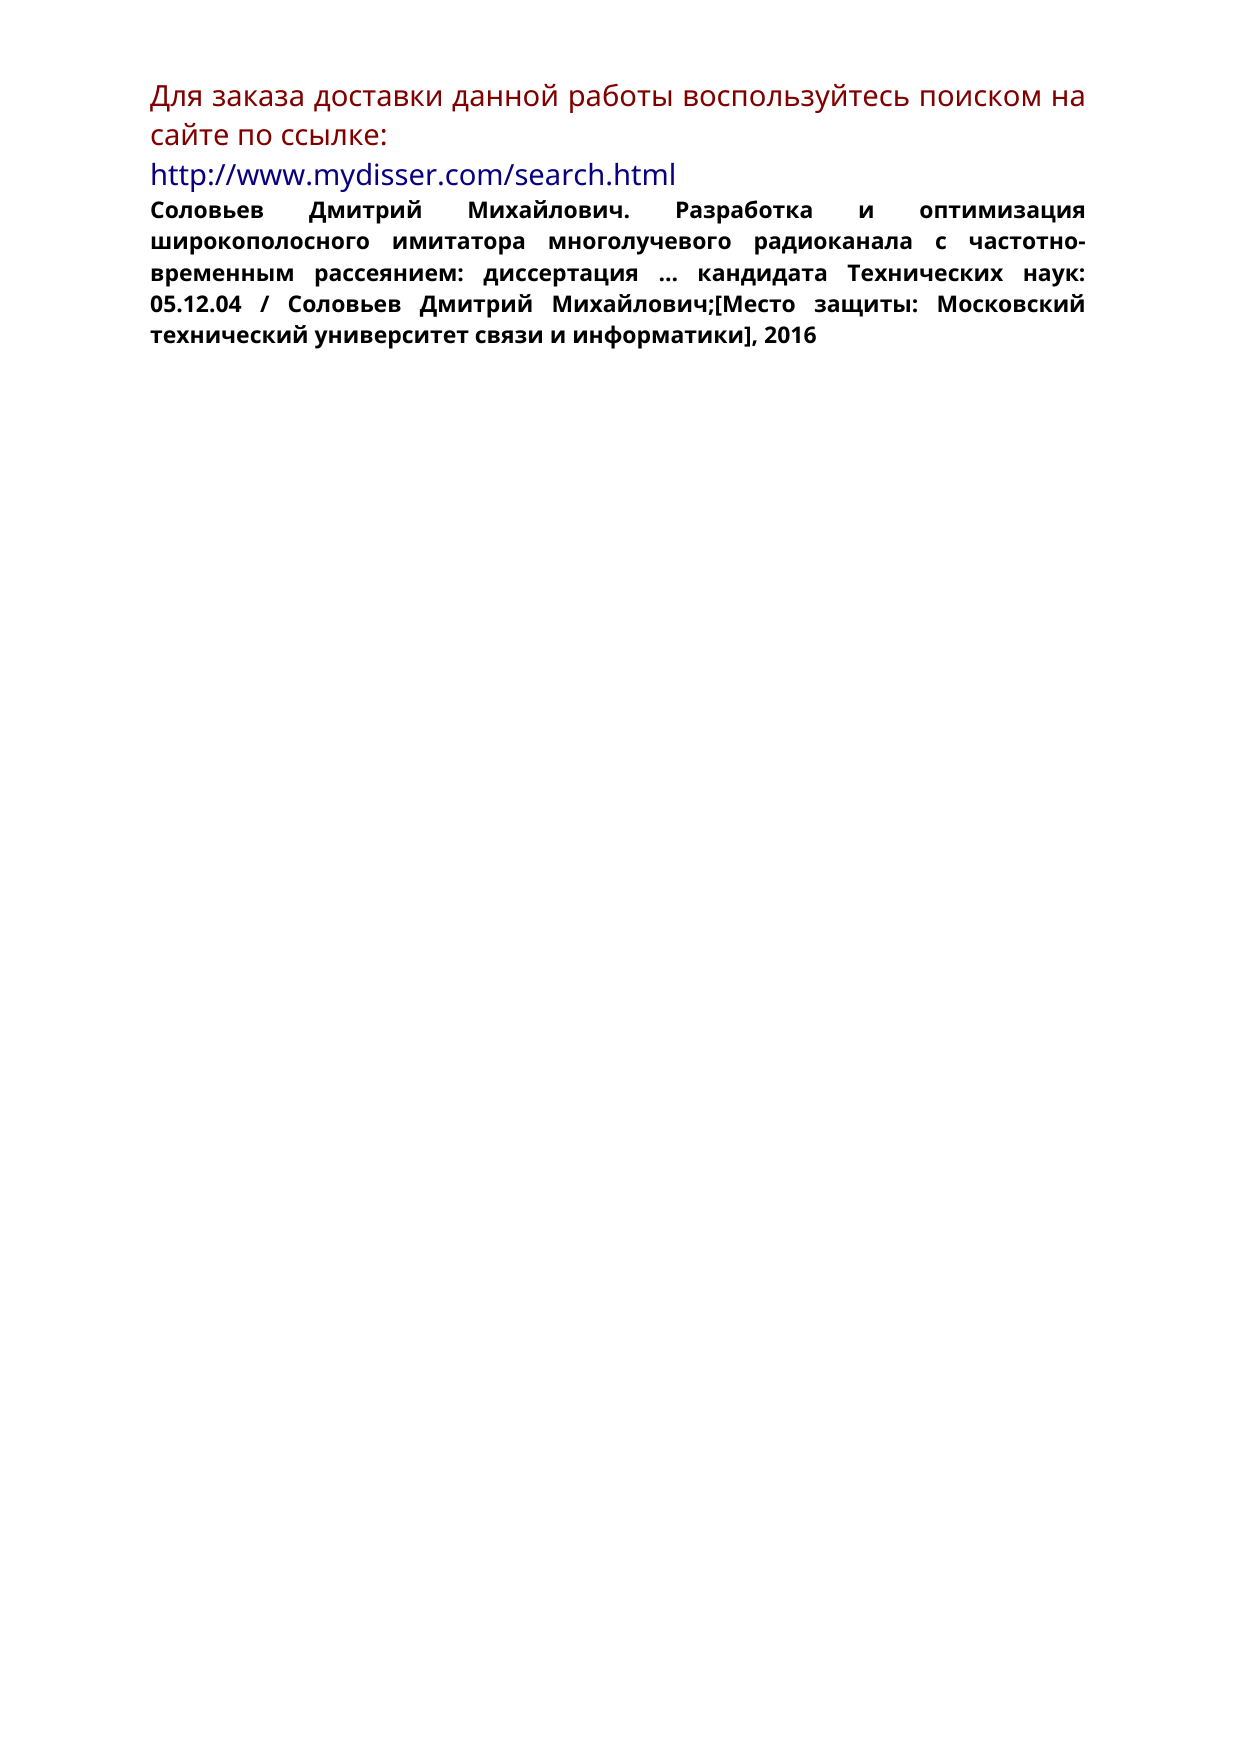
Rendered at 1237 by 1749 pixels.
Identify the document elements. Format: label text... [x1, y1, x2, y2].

text Соловьев Дмитрий Михайлович. Разработка и оптимизация широкополосного имитатора многолучевого радиоканала с частотно-временным рассеянием: диссертация ... кандидата Технических наук: 05.12.04 / Соловьев Дмитрий Михайлович;[Место защиты: Московский технический университет связи и информатики], 2016 [150, 194, 1086, 350]
